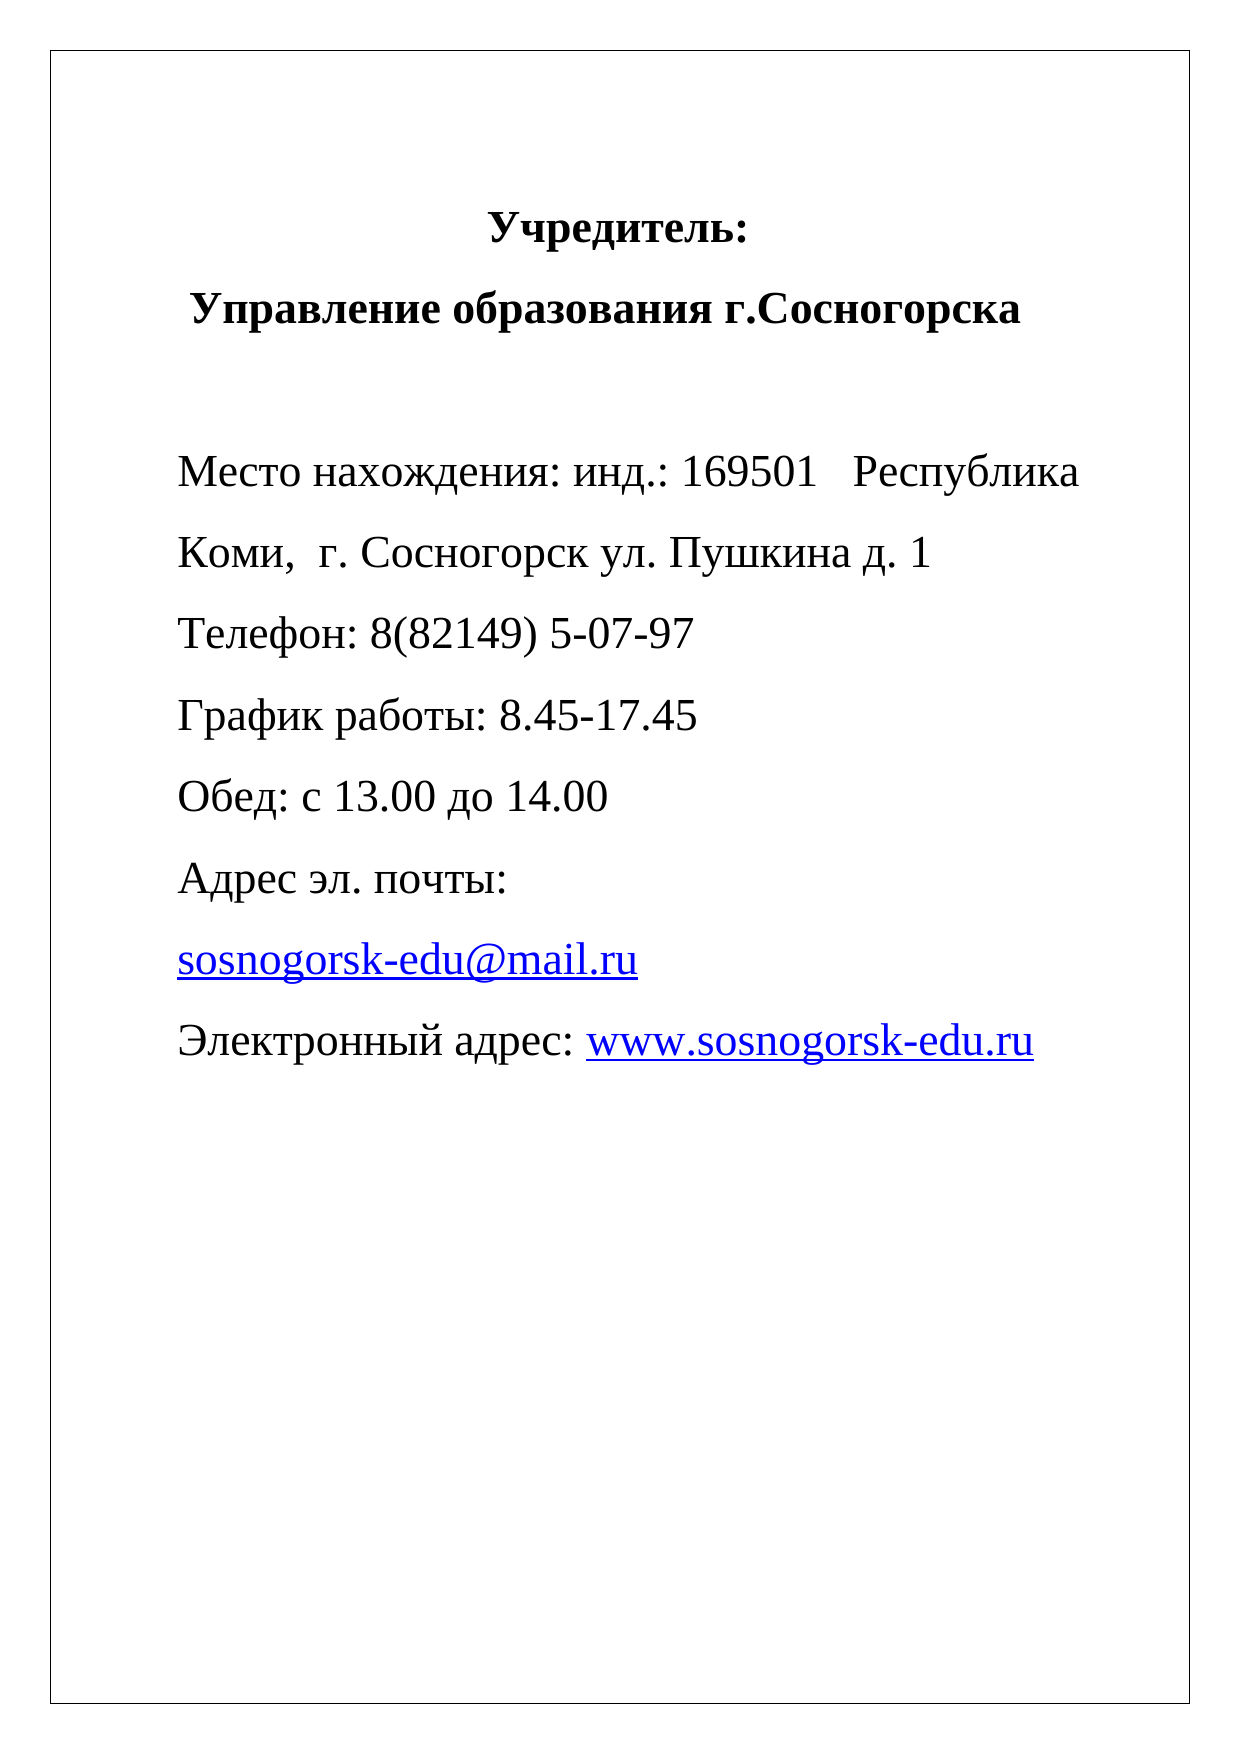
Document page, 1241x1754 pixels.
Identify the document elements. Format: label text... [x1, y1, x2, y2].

text Место нахождения: инд.: 169501 Республика [177, 443, 1152, 496]
text График работы: 8.45-17.45 [177, 687, 1152, 740]
text Коми, г. Сосногорск ул. Пушкина д. 1 [177, 525, 1152, 577]
text Обед: с 13.00 до 14.00 [177, 769, 1152, 822]
text sosnogorsk-edu@mail.ru [177, 932, 1152, 984]
text Учредитель: [177, 199, 1152, 252]
text Телефон: 8(82149) 5-07-97 [177, 606, 1152, 659]
text Электронный адрес: www.sosnogorsk-edu.ru [177, 1013, 1152, 1066]
text Управление образования г.Сосногорска [177, 281, 1152, 333]
text Адрес эл. почты: [177, 850, 1152, 903]
